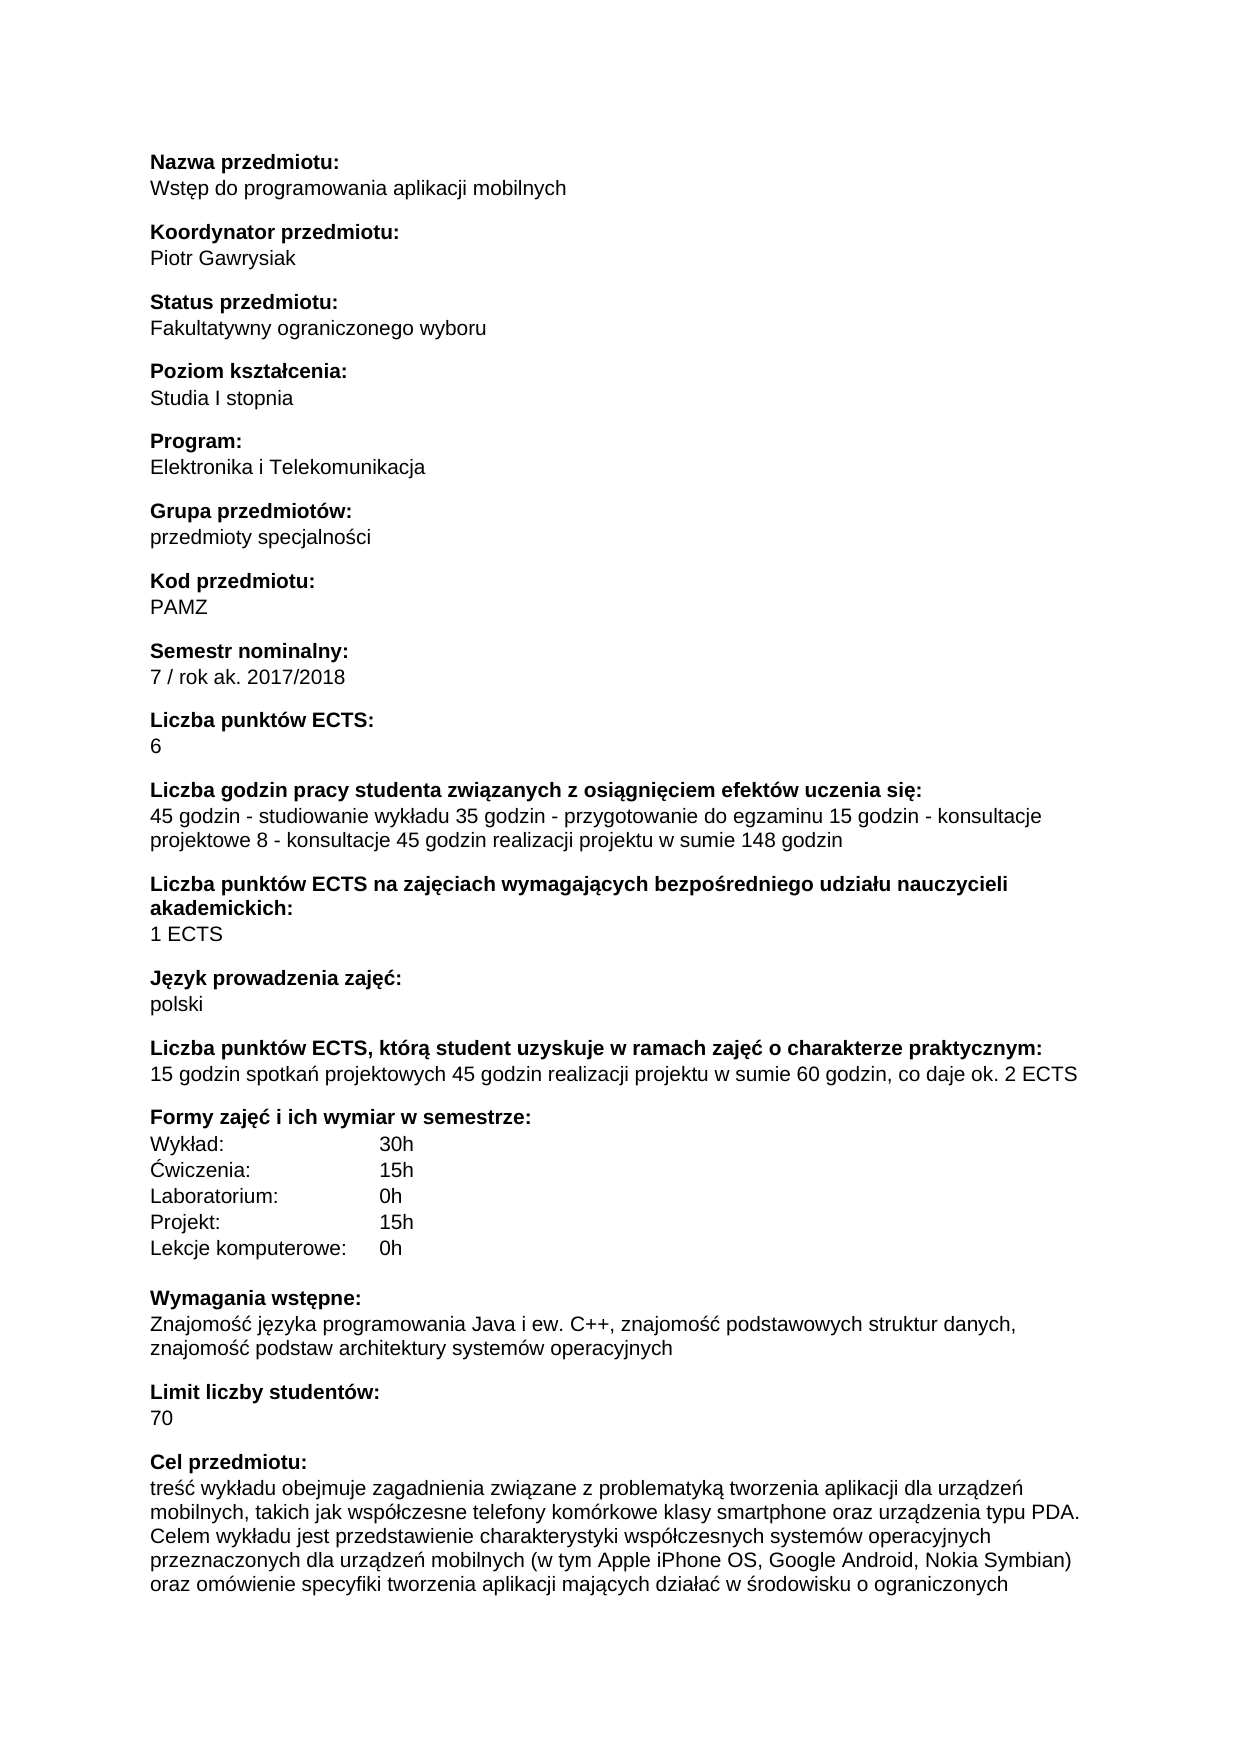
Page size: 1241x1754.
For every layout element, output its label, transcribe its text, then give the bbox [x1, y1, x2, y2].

table_cell Lekcje komputerowe: [140, 1236, 367, 1260]
text 15 godzin spotkań projektowych 45 godzin realizacji projektu w sumie 60 godzin, co daje ok. 2 ECTS [150, 1061, 1090, 1085]
text Cel przedmiotu: [150, 1449, 1090, 1473]
text Studia I stopnia [150, 385, 1090, 409]
text 1 ECTS [150, 922, 1090, 946]
text Liczba punktów ECTS, którą student uzyskuje w ramach zajęć o charakterze praktycznym: [150, 1035, 1090, 1059]
table_cell Projekt: [140, 1210, 367, 1234]
text Język prowadzenia zajęć: [150, 966, 1090, 989]
text 6 [150, 734, 1090, 758]
table_cell 15h [369, 1208, 597, 1234]
text Koordynator przedmiotu: [150, 220, 1090, 244]
text Znajomość języka programowania Java i ew. C++, znajomość podstawowych struktur danych, znajomość podstaw architektury systemów operacyjnych [150, 1312, 1090, 1360]
table_cell Ćwiczenia: [140, 1158, 367, 1182]
text Program: [150, 429, 1090, 453]
text Nazwa przedmiotu: [150, 150, 1090, 174]
text polski [150, 992, 1090, 1016]
text Elektronika i Telekomunikacja [150, 455, 1090, 479]
text Liczba godzin pracy studenta związanych z osiągnięciem efektów uczenia się: [150, 778, 1090, 802]
table_cell 0h [369, 1234, 597, 1260]
text Liczba punktów ECTS na zajęciach wymagających bezpośredniego udziału nauczycieli akademickich: [150, 872, 1090, 920]
text Piotr Gawrysiak [150, 246, 1090, 270]
text Wstęp do programowania aplikacji mobilnych [150, 176, 1090, 200]
table_cell Laboratorium: [140, 1184, 367, 1208]
text Fakultatywny ograniczonego wyboru [150, 316, 1090, 339]
text Wymagania wstępne: [150, 1286, 1090, 1310]
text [150, 1476, 1090, 1595]
text 70 [150, 1406, 1090, 1430]
table_header Wykład: [140, 1132, 367, 1156]
text przedmioty specjalności [150, 525, 1090, 549]
text Poziom kształcenia: [150, 359, 1090, 383]
table_header 30h [369, 1132, 597, 1156]
text Status przedmiotu: [150, 289, 1090, 313]
table_cell 15h [369, 1156, 597, 1182]
text Grupa przedmiotów: [150, 499, 1090, 523]
text Kod przedmiotu: [150, 569, 1090, 593]
text 45 godzin - studiowanie wykładu 35 godzin - przygotowanie do egzaminu 15 godzin - konsultacje projektowe 8 - konsultacje 45 godzin realizacji projektu w sumie 148 godzin [150, 804, 1090, 852]
text 7 / rok ak. 2017/2018 [150, 664, 1090, 688]
text Liczba punktów ECTS: [150, 708, 1090, 732]
text Semestr nominalny: [150, 638, 1090, 662]
text PAMZ [150, 595, 1090, 619]
table_cell 0h [369, 1182, 597, 1208]
text Limit liczby studentów: [150, 1380, 1090, 1404]
text Formy zajęć i ich wymiar w semestrze: [150, 1105, 1090, 1129]
